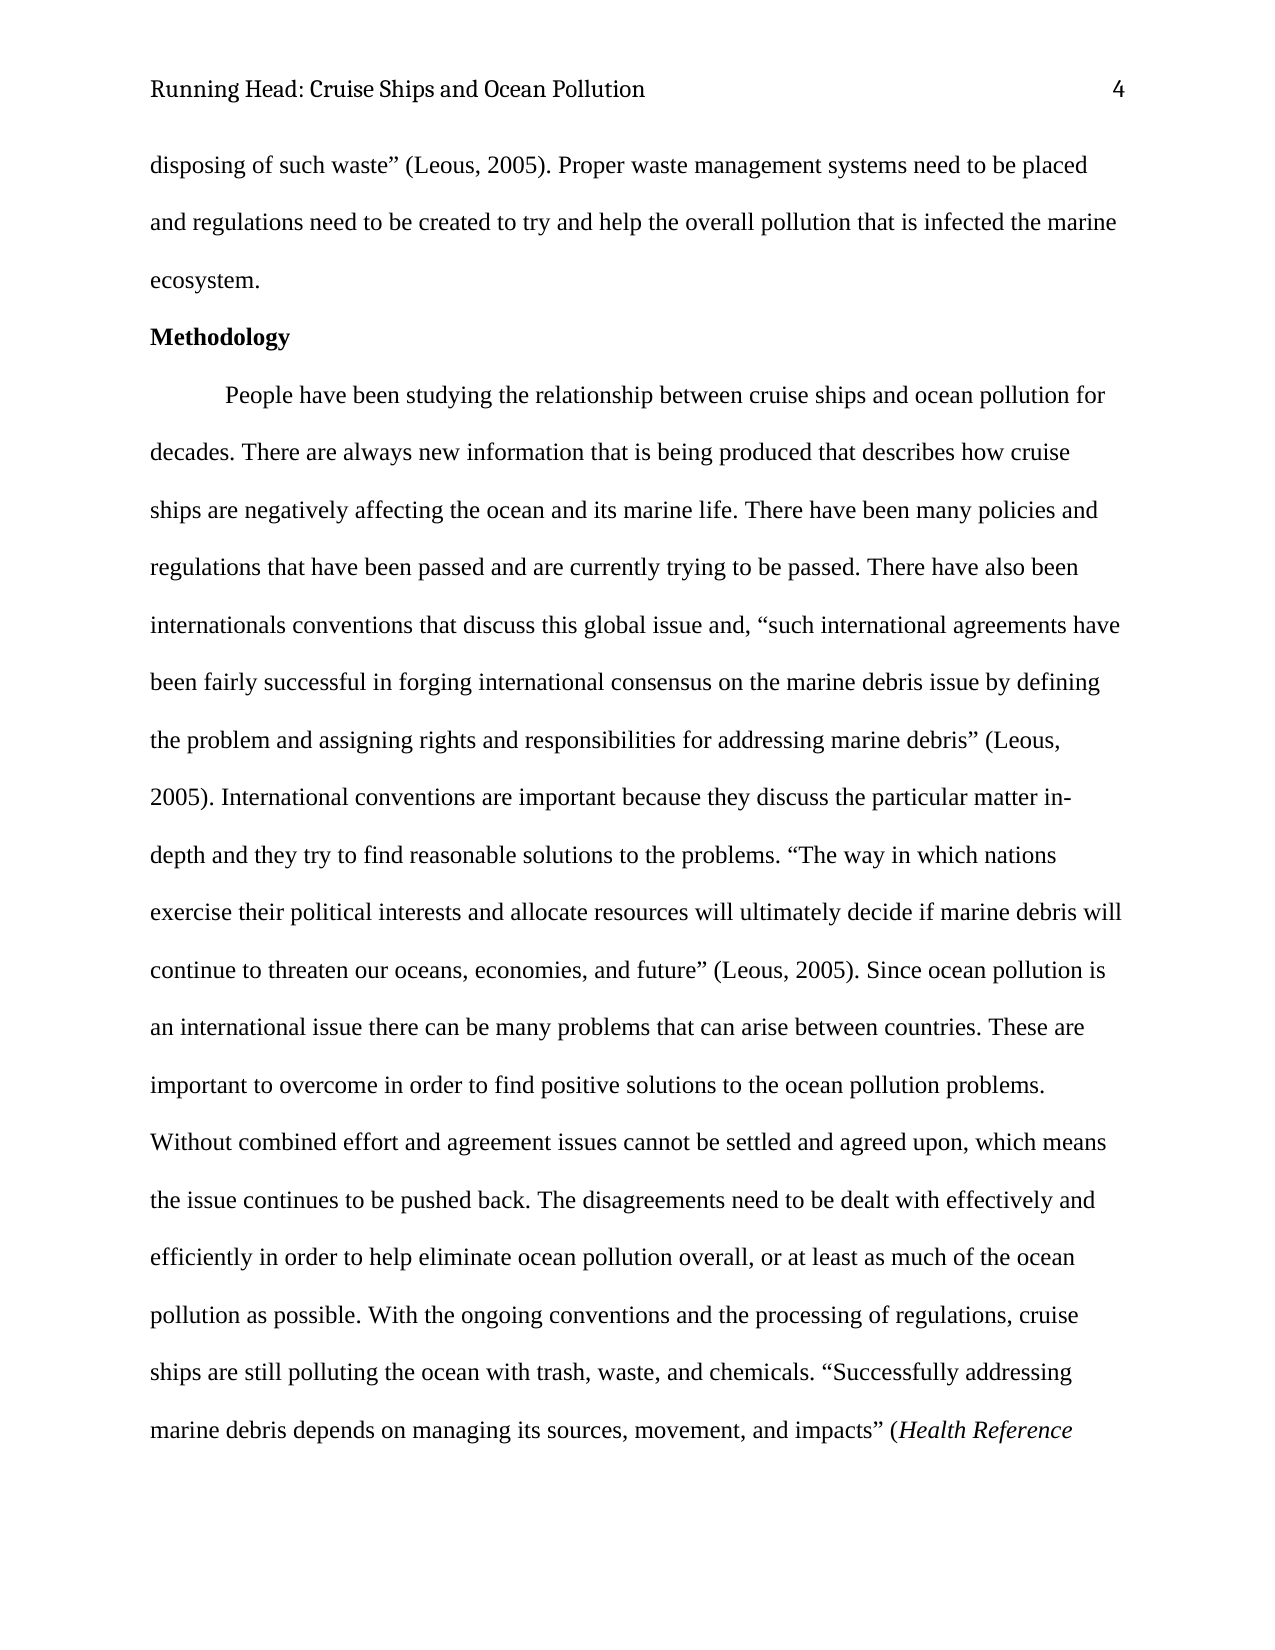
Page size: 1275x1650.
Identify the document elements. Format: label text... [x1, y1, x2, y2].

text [150, 380, 1125, 1444]
text Methodology [150, 322, 1125, 351]
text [150, 150, 1125, 294]
